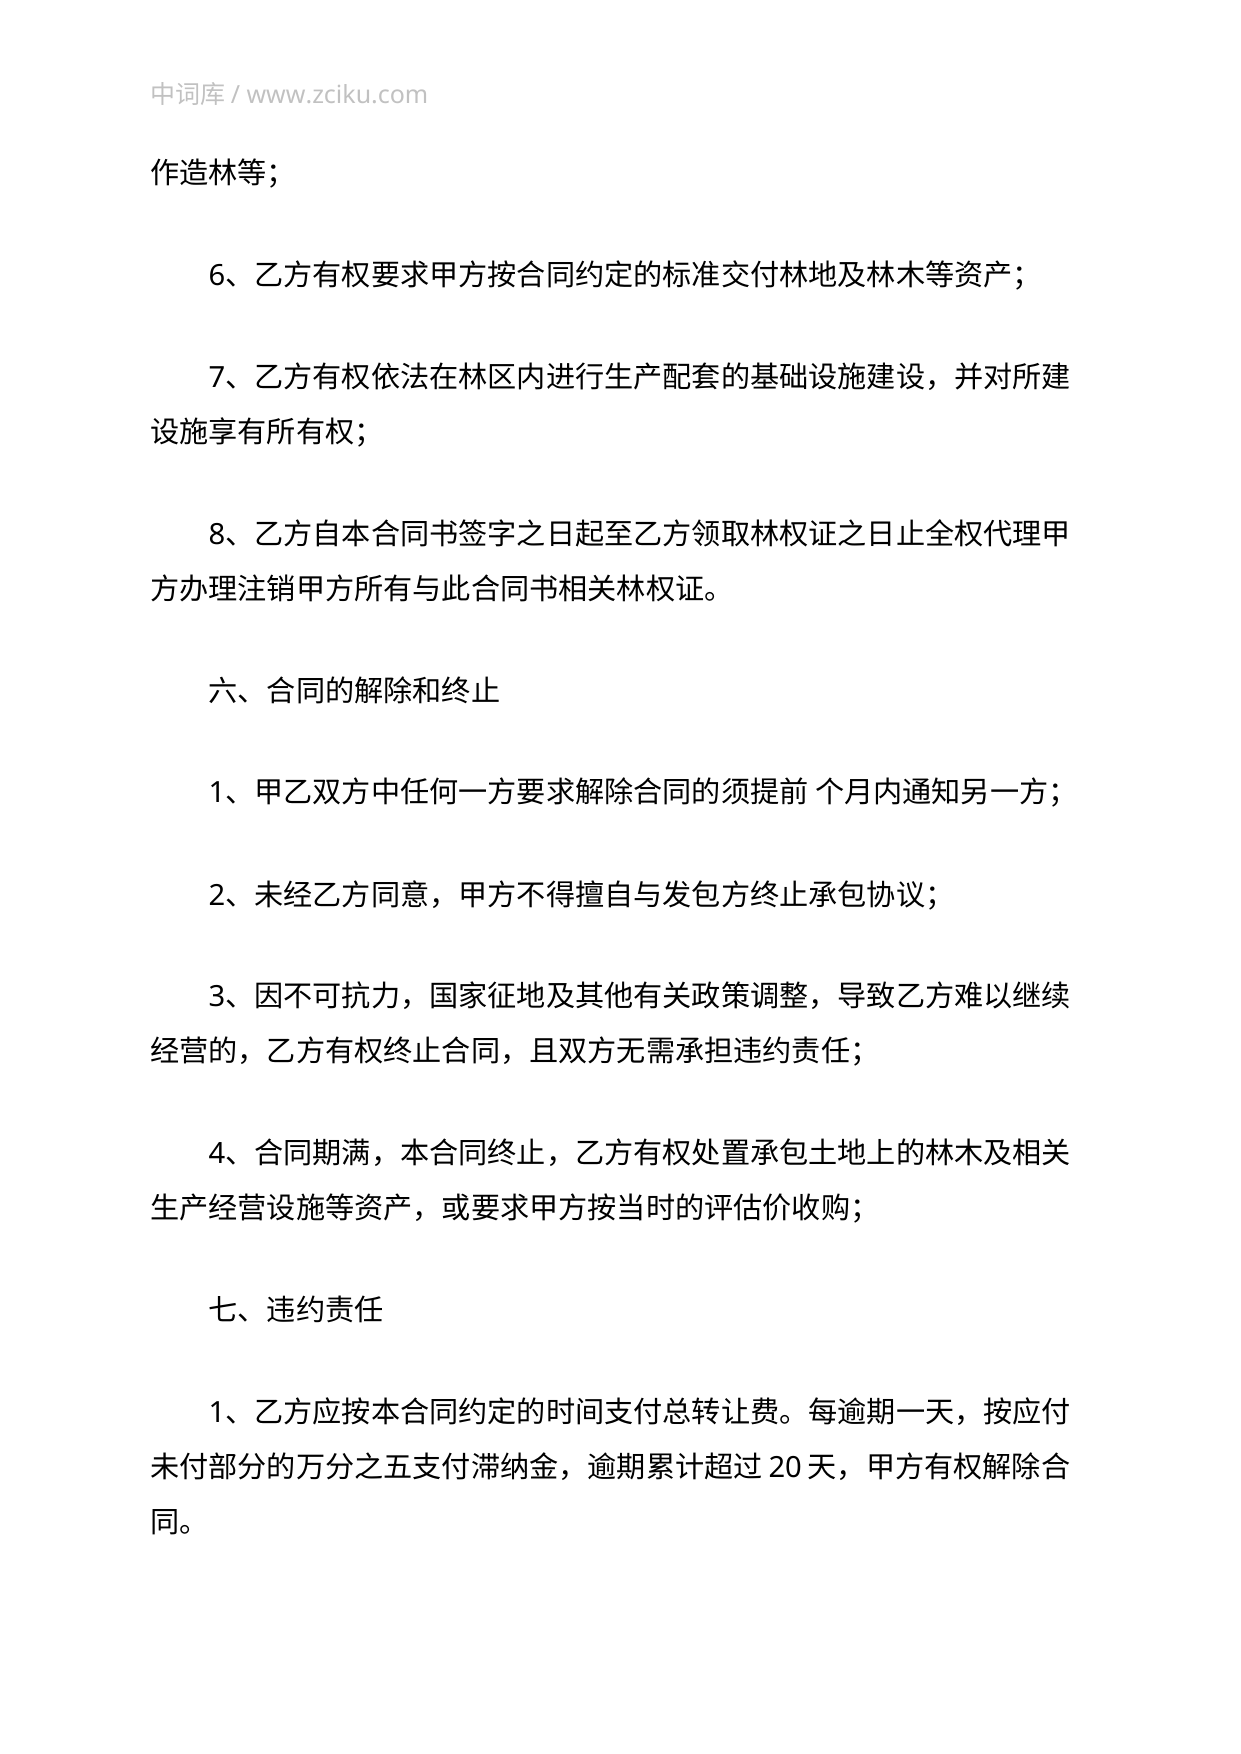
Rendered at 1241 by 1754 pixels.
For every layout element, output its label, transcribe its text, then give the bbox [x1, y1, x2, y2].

text 1、乙方应按本合同约定的时间支付总转让费。每逾期一天，按应付未付部分的万分之五支付滞纳金，逾期累计超过20天，甲方有权解除合同。 [150, 1388, 1090, 1541]
text 6、乙方有权要求甲方按合同约定的标准交付林地及林木等资产； [150, 252, 1090, 294]
text 2、未经乙方同意，甲方不得擅自与发包方终止承包协议； [150, 871, 1090, 913]
text 六、合同的解除和终止 [150, 667, 1090, 709]
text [150, 150, 1090, 192]
text 1、甲乙双方中任何一方要求解除合同的须提前 个月内通知另一方； [150, 769, 1090, 811]
text 4、合同期满，本合同终止，乙方有权处置承包土地上的林木及相关生产经营设施等资产，或要求甲方按当时的评估价收购； [150, 1130, 1090, 1227]
text 七、违约责任 [150, 1287, 1090, 1329]
text 7、乙方有权依法在林区内进行生产配套的基础设施建设，并对所建设施享有所有权； [150, 354, 1090, 451]
text 8、乙方自本合同书签字之日起至乙方领取林权证之日止全权代理甲方办理注销甲方所有与此合同书相关林权证。 [150, 511, 1090, 608]
text 3、因不可抗力，国家征地及其他有关政策调整，导致乙方难以继续经营的，乙方有权终止合同，且双方无需承担违约责任； [150, 973, 1090, 1070]
